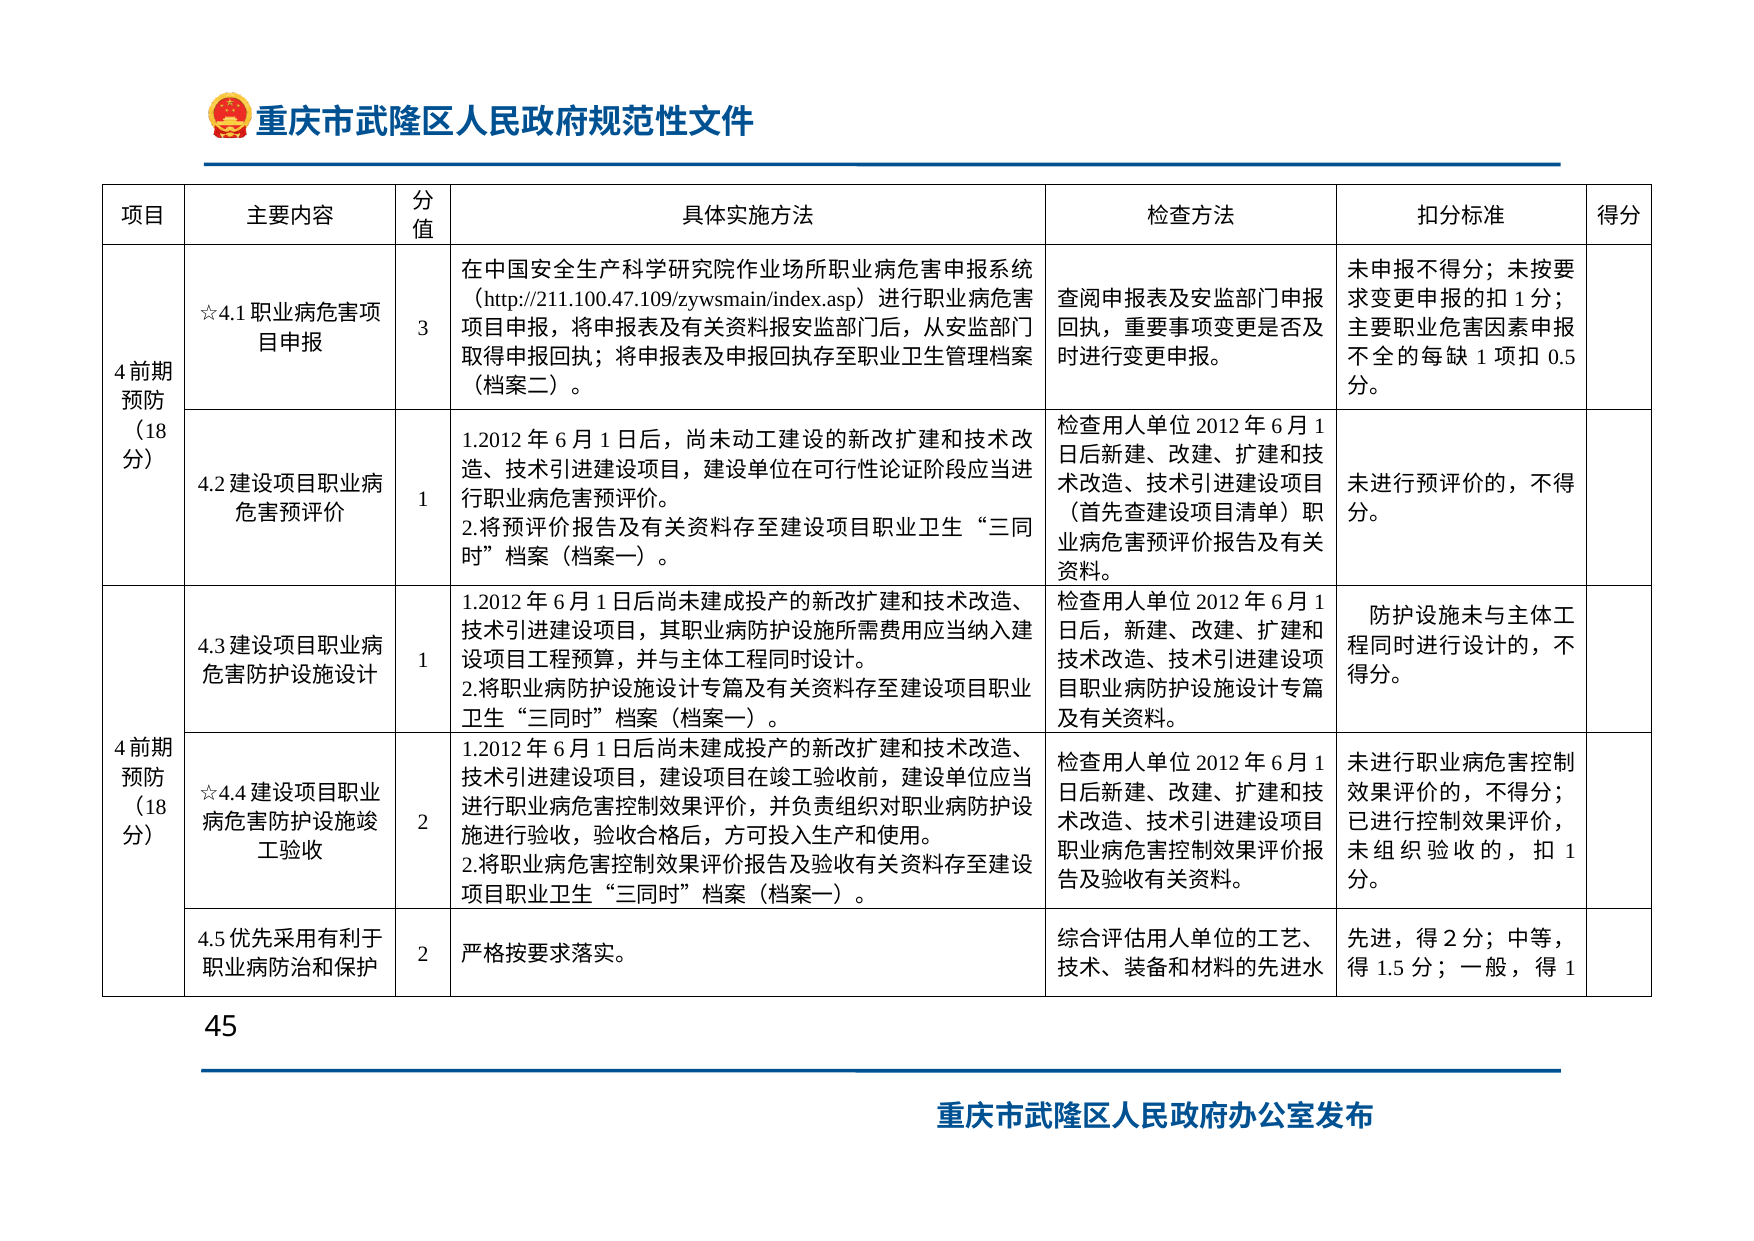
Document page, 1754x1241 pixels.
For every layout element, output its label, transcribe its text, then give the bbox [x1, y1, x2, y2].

table_cell 先进，得２分；中等，得1.5分；一般，得1分。 [1337, 909, 1586, 996]
table_cell [1587, 909, 1651, 996]
table_cell 4前期 预防 （18分） [103, 586, 184, 996]
table_cell [1587, 410, 1651, 585]
table_cell ☆4.4建设项目职业病危害防护设施竣工验收 [185, 733, 395, 908]
table_cell 3 [396, 245, 450, 409]
table_cell 1 [396, 586, 450, 732]
table_cell 检查用人单位2012年6月1日后新建、改建、扩建和技术改造、技术引进建设项目职业病危害控制效果评价报告及验收有关资料。 [1046, 733, 1336, 908]
table_cell 2 [396, 733, 450, 908]
table_cell 未进行预评价的，不得分。 [1337, 410, 1586, 585]
table_cell 未申报不得分；未按要求变更申报的扣1分；主要职业危害因素申报不全的每缺1项扣0.5分。 [1337, 245, 1586, 409]
table_cell [1587, 245, 1651, 409]
table_cell 4前期预防 （18分） [103, 245, 184, 585]
table_cell 1.2012年6月1日后，尚未动工建设的新改扩建和技术改造、技术引进建设项目，建设单位在可行性论证阶段应当进行职业病危害预评价。 2.将预评价报告及有关资料存至建设项目职业卫生“三同时”档案（档案一）。 [451, 410, 1045, 585]
table_cell 检查用人单位2012年6月1日后新建、改建、扩建和技术改造、技术引进建设项目（首先查建设项目清单）职业病危害预评价报告及有关资料。 [1046, 410, 1336, 585]
table_cell 防护设施未与主体工程同时进行设计的，不得分。 [1337, 586, 1586, 732]
table_header 项目 [103, 185, 184, 243]
table_cell 1 [396, 410, 450, 585]
table_cell [1587, 733, 1651, 908]
table_cell 4.5优先采用有利于职业病防治和保护劳动者健康的新技术、新工艺和新材料 [185, 909, 395, 996]
table_cell ☆4.1职业病危害项目申报 [185, 245, 395, 409]
table_cell [1587, 586, 1651, 732]
table_header 主要内容 [185, 185, 395, 243]
table_cell 查阅申报表及安监部门申报回执，重要事项变更是否及时进行变更申报。 [1046, 245, 1336, 409]
table_cell 在中国安全生产科学研究院作业场所职业病危害申报系统（http://211.100.47.109/zywsmain/index.asp）进行职业病危害项目申报，将申报表及有关资料报安监部门后，从安监部门取得申报回执；将申报表及申报回执存至职业卫生管理档案（档案二）。 [451, 245, 1045, 409]
picture [204, 90, 255, 142]
table_cell 检查用人单位2012年6月1日后，新建、改建、扩建和技术改造、技术引进建设项目职业病防护设施设计专篇及有关资料。 [1046, 586, 1336, 732]
table_header 扣分标准 [1337, 185, 1586, 243]
table_cell 综合评估用人单位的工艺、技术、装备和材料的先进水平（与现阶段国内同类用人单位相比，主要考虑密闭化、机械化、自动化，低毒或无毒原料等因素）。 [1046, 909, 1336, 996]
table_cell 2 [396, 909, 450, 996]
table_cell 4.2建设项目职业病危害预评价 [185, 410, 395, 585]
table_cell 未进行职业病危害控制效果评价的，不得分；已进行控制效果评价，未组织验收的，扣1分。 [1337, 733, 1586, 908]
table_cell 严格按要求落实。 [451, 909, 1045, 996]
table_header 具体实施方法 [451, 185, 1045, 243]
table_cell 1.2012年6月1日后尚未建成投产的新改扩建和技术改造、技术引进建设项目，其职业病防护设施所需费用应当纳入建设项目工程预算，并与主体工程同时设计。 2.将职业病防护设施设计专篇及有关资料存至建设项目职业卫生“三同时”档案（档案一）。 [451, 586, 1045, 732]
table_header 检查方法 [1046, 185, 1336, 243]
table_header 得分 [1587, 185, 1651, 243]
table_header 分值 [396, 185, 450, 243]
table_cell 4.3建设项目职业病危害防护设施设计 [185, 586, 395, 732]
table_cell 1.2012年6月1日后尚未建成投产的新改扩建和技术改造、技术引进建设项目，建设项目在竣工验收前，建设单位应当进行职业病危害控制效果评价，并负责组织对职业病防护设施进行验收，验收合格后，方可投入生产和使用。 2.将职业病危害控制效果评价报告及验收有关资料存至建设项目职业卫生“三同时”档案（档案一）。 [451, 733, 1045, 908]
